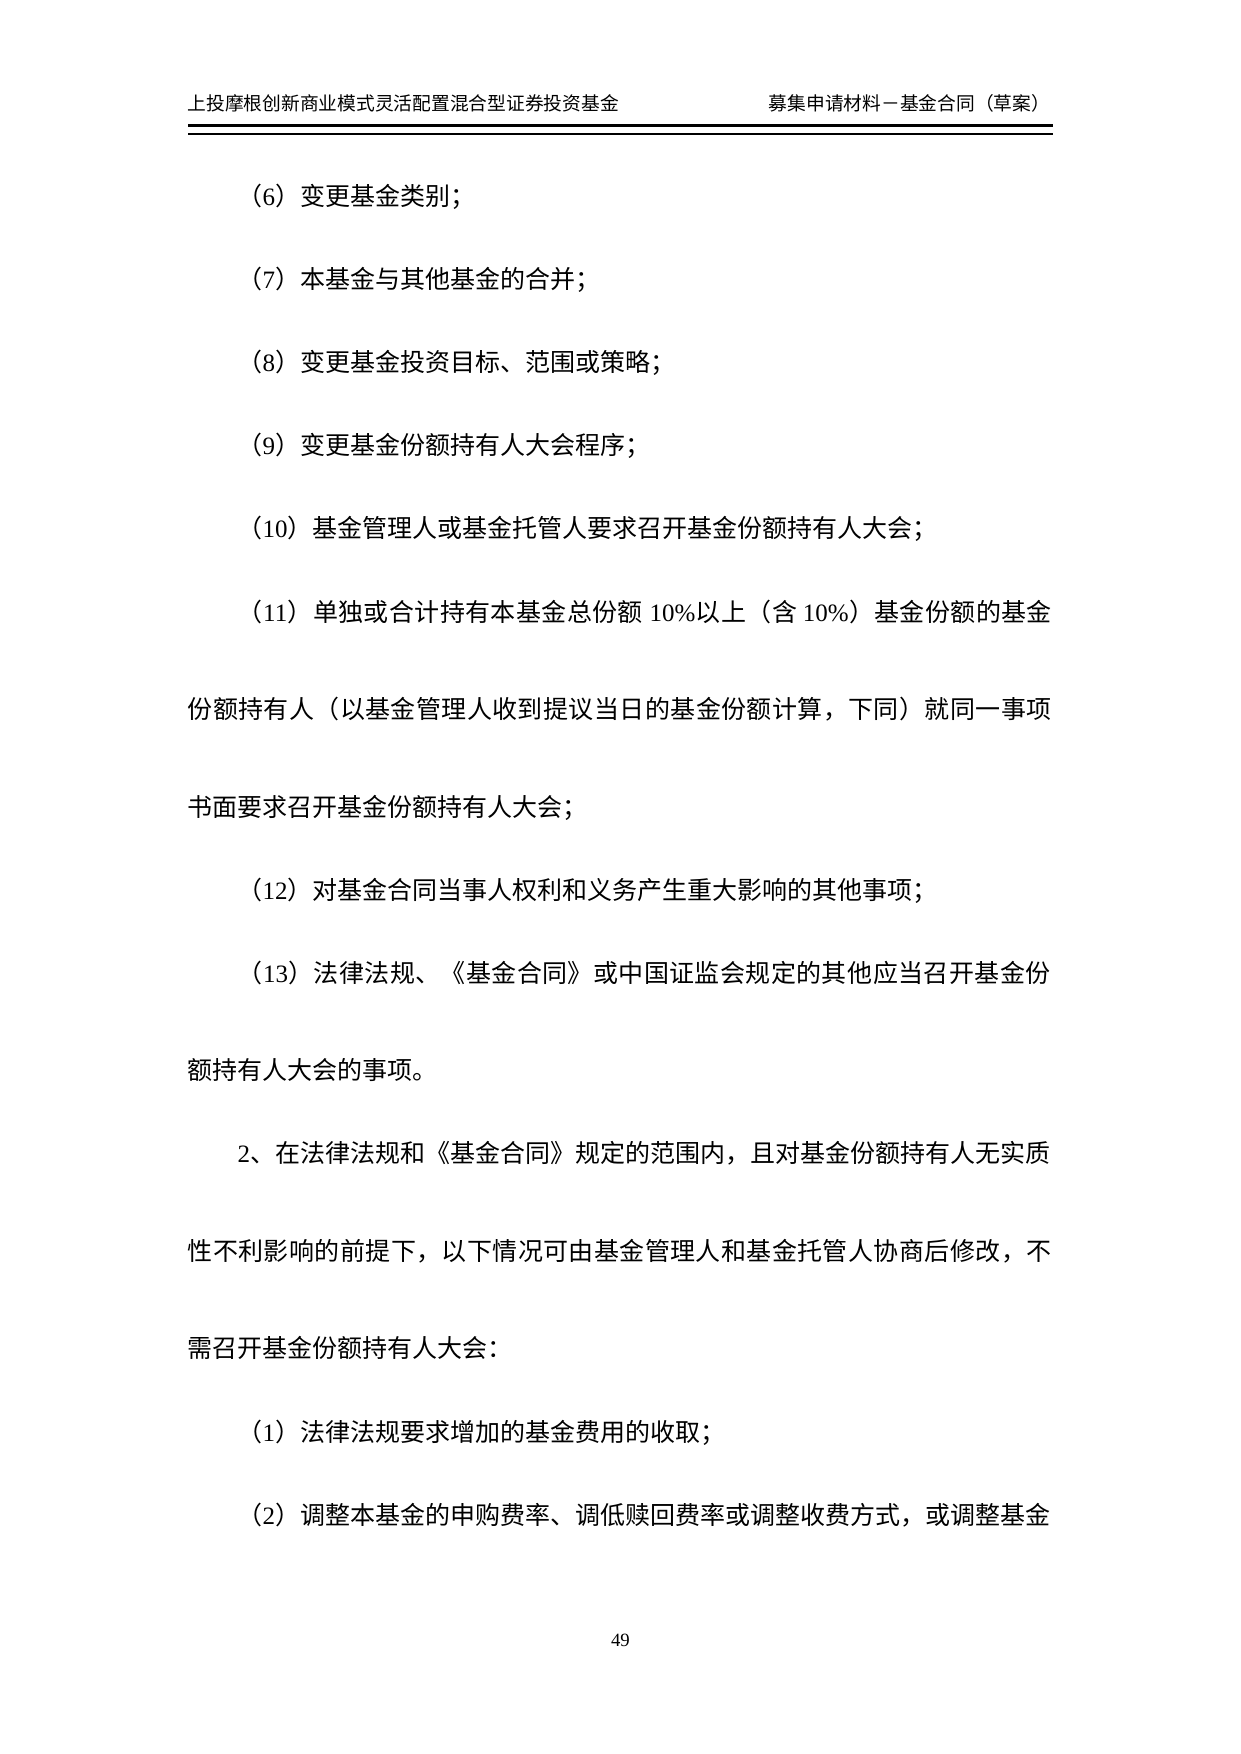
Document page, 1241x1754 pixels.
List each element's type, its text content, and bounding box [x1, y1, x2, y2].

text 2、在法律法规和《基金合同》规定的范围内，且对基金份额持有人无实质性不利影响的前提下，以下情况可由基金管理人和基金托管人协商后修改，不需召开基金份额持有人大会： [187, 1119, 1053, 1379]
text （11）单独或合计持有本基金总份额10%以上（含10%）基金份额的基金份额持有人（以基金管理人收到提议当日的基金份额计算，下同）就同一事项书面要求召开基金份额持有人大会； [187, 578, 1053, 838]
text （7）本基金与其他基金的合并； [187, 245, 1053, 310]
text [187, 1481, 1053, 1546]
text （1）法律法规要求增加的基金费用的收取； [187, 1398, 1053, 1463]
text （9）变更基金份额持有人大会程序； [187, 411, 1053, 476]
text （6）变更基金类别； [187, 162, 1053, 227]
text （12）对基金合同当事人权利和义务产生重大影响的其他事项； [187, 856, 1053, 921]
text （10）基金管理人或基金托管人要求召开基金份额持有人大会； [187, 494, 1053, 559]
text （8）变更基金投资目标、范围或策略； [187, 328, 1053, 393]
text （13）法律法规、《基金合同》或中国证监会规定的其他应当召开基金份额持有人大会的事项。 [187, 939, 1053, 1101]
